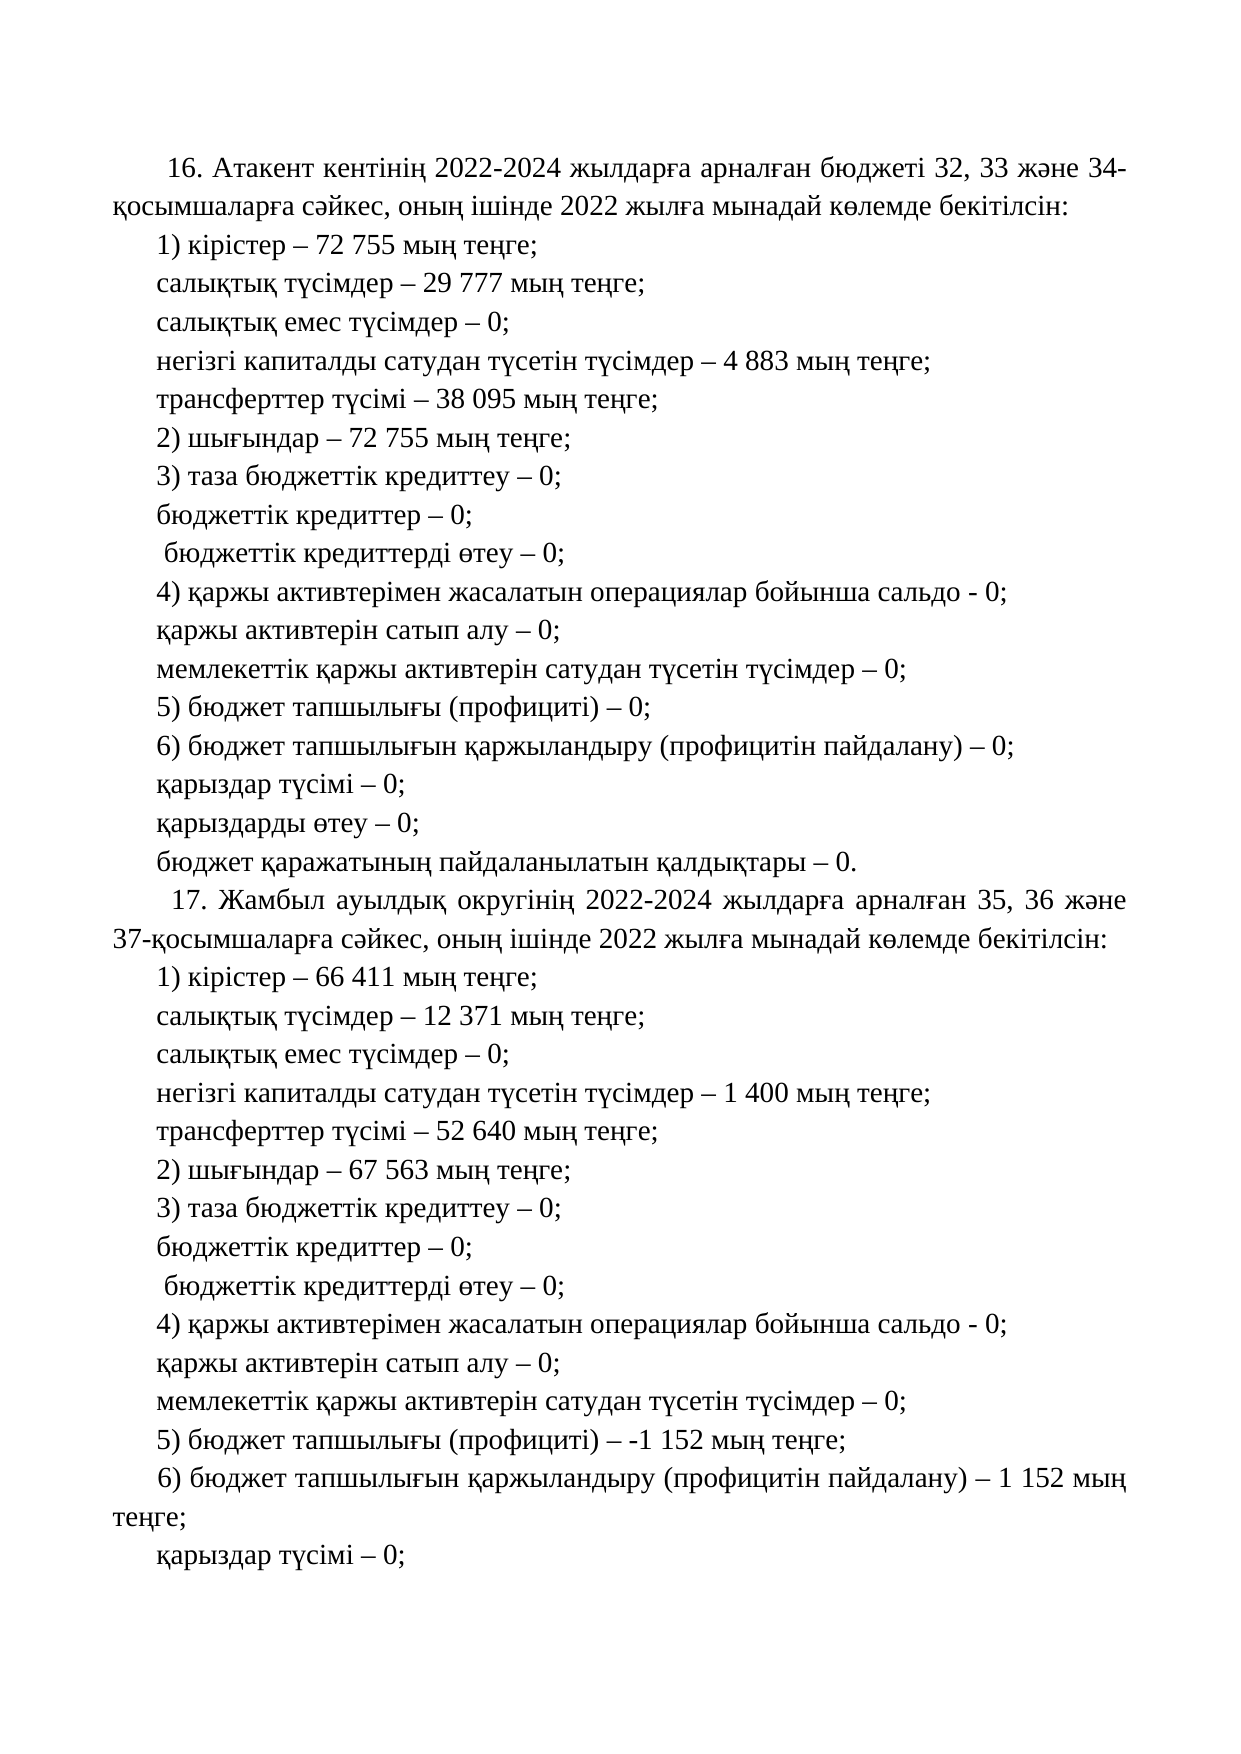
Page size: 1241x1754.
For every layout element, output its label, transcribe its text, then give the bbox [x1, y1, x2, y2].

text бюджеттік кредиттер – 0; [112, 1229, 1128, 1263]
text мемлекеттік қаржы активтерін сатудан түсетін түсімдер – 0; [112, 1383, 1128, 1417]
text қаржы активтерін сатып алу – 0; [112, 1345, 1128, 1378]
text 6) бюджет тапшылығын қаржыландыру (профицитін пайдалану) – 1 152 мың теңге; [112, 1460, 1128, 1532]
text негiзгi капиталды сатудан түсетiн түсiмдер – 1 400 мың теңге; [112, 1075, 1128, 1108]
text қарыздарды өтеу – 0; [112, 805, 1128, 839]
text қарыздар түсімі – 0; [112, 767, 1128, 800]
text салықтық емес түсiмдер – 0; [112, 1036, 1128, 1070]
text 3) таза бюджеттiк кредиттеу – 0; [112, 458, 1128, 492]
text 4) қаржы активтерімен жасалатын операциялар бойынша сальдо - 0; [112, 1306, 1128, 1340]
text 2) шығындар – 67 563 мың теңге; [112, 1152, 1128, 1186]
text 17. Жамбыл ауылдық округінің 2022-2024 жылдарға арналған 35, 36 және 37-қосымшаларға сәйкес, оның ішінде 2022 жылға мынадай көлемде бекiтiлсiн: [112, 882, 1128, 954]
text 6) бюджет тапшылығын қаржыландыру (профицитін пайдалану) – 0; [112, 728, 1128, 762]
text мемлекеттік қаржы активтерін сатудан түсетін түсімдер – 0; [112, 651, 1128, 684]
text негiзгi капиталды сатудан түсетiн түсiмдер – 4 883 мың теңге; [112, 343, 1128, 376]
text қарыздар түсімі – 0; [112, 1537, 1128, 1571]
text 1) кiрiстер – 72 755 мың теңге; [112, 227, 1128, 261]
text 5) бюджет тапшылығы (профициті) – -1 152 мың теңге; [112, 1422, 1128, 1455]
text трансферттер түсiмi – 38 095 мың теңге; [112, 381, 1128, 415]
text трансферттер түсiмi – 52 640 мың теңге; [112, 1113, 1128, 1147]
text бюджеттік кредиттерді өтеу – 0; [112, 1268, 1128, 1301]
text салықтық емес түсiмдер – 0; [112, 304, 1128, 338]
text салықтық түсiмдер – 12 371 мың теңге; [112, 998, 1128, 1031]
text бюджет қаражатының пайдаланылатын қалдықтары – 0. [112, 844, 1128, 877]
text бюджеттік кредиттер – 0; [112, 497, 1128, 530]
text 16. Атакент кентінің 2022-2024 жылдарға арналған бюджеті 32, 33 және 34-қосымшаларға сәйкес, оның ішінде 2022 жылға мынадай көлемде бекiтiлсiн: [112, 150, 1128, 222]
text 5) бюджет тапшылығы (профициті) – 0; [112, 689, 1128, 723]
text 1) кiрiстер – 66 411 мың теңге; [112, 959, 1128, 993]
text қаржы активтерін сатып алу – 0; [112, 612, 1128, 646]
text салықтық түсiмдер – 29 777 мың теңге; [112, 266, 1128, 299]
text 4) қаржы активтерімен жасалатын операциялар бойынша сальдо - 0; [112, 574, 1128, 607]
text бюджеттік кредиттерді өтеу – 0; [112, 535, 1128, 569]
text 2) шығындар – 72 755 мың теңге; [112, 420, 1128, 453]
text 3) таза бюджеттiк кредиттеу – 0; [112, 1191, 1128, 1224]
